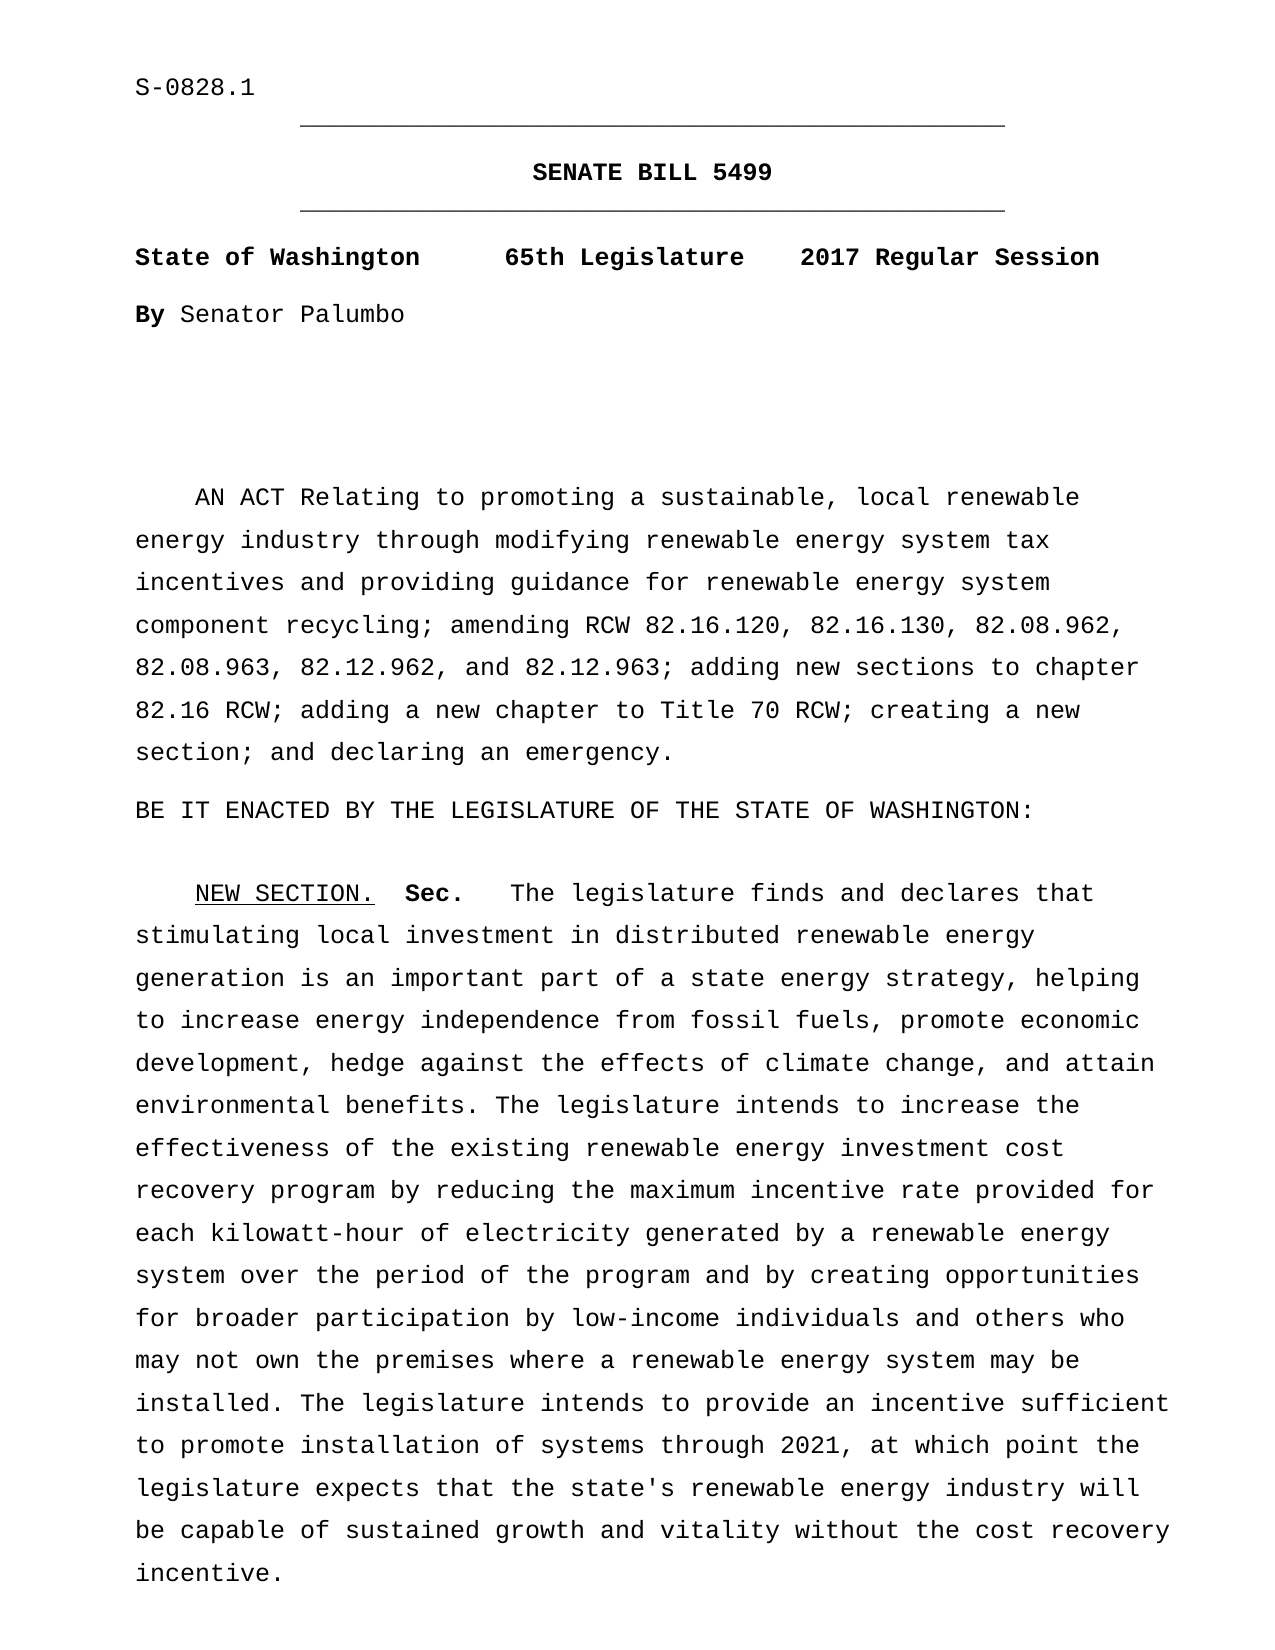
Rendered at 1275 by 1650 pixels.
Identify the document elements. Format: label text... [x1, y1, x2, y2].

text State of Washington 65th Legislature 2017 Regular Session [135, 245, 1170, 273]
text By Senator Palumbo [135, 302, 1170, 330]
text AN ACT Relating to promoting a sustainable, local renewable energy industry through modifying renewable energy system tax incentives and providing guidance for renewable energy system component recycling; amending RCW 82.16.120, 82.16.130, 82.08.962, 82.08.963, 82.12.962, and 82.12.963; adding new sections to chapter 82.16 RCW; adding a new chapter to Title 70 RCW; creating a new section; and declaring an emergency. [135, 472, 1170, 769]
text S-0828.1 [135, 75, 1170, 103]
text _______________________________________________ [135, 188, 1170, 217]
text BE IT ENACTED BY THE LEGISLATURE OF THE STATE OF WASHINGTON: [135, 797, 1170, 826]
text _______________________________________________ [135, 103, 1170, 132]
text NEW SECTION. Sec. The legislature finds and declares that stimulating local investment in distributed renewable energy generation is an important part of a state energy strategy, helping to increase energy independence from fossil fuels, promote economic development, hedge against the effects of climate change, and attain environmental benefits. The legislature intends to increase the effectiveness of the existing renewable energy investment cost recovery program by reducing the maximum incentive rate provided for each kilowatt-hour of electricity generated by a renewable energy system over the period of the program and by creating opportunities for broader participation by low-income individuals and others who may not own the premises where a renewable energy system may be installed. The legislature intends to provide an incentive sufficient to promote installation of systems through 2021, at which point the legislature expects that the state's renewable energy industry will be capable of sustained growth and vitality without the cost recovery incentive. [135, 867, 1170, 1590]
text SENATE BILL 5499 [135, 160, 1170, 188]
